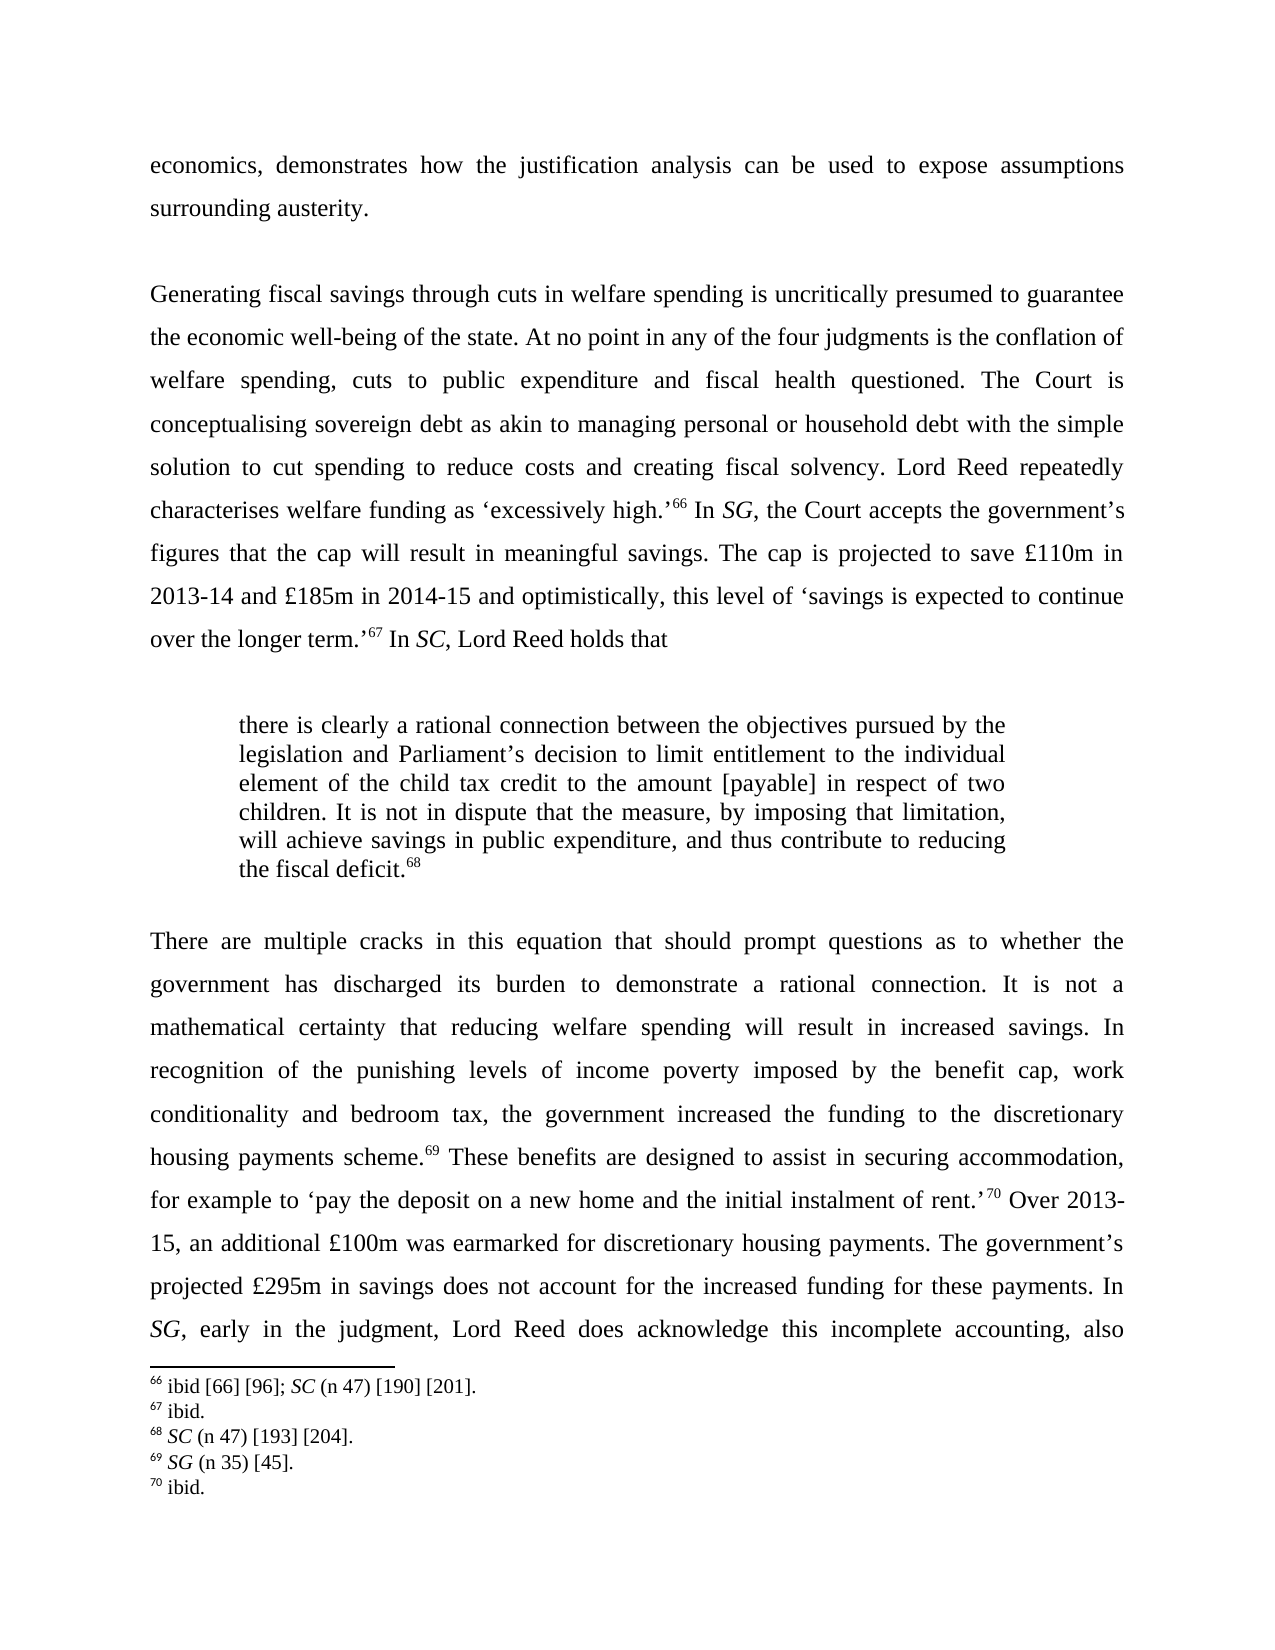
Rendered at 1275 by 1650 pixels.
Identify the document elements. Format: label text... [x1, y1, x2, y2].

text there is clearly a rational connection between the objectives pursued by the legislation and Parliament’s decision to limit entitlement to the individual element of the child tax credit to the amount [payable] in respect of two children. It is not in dispute that the measure, by imposing that limitation, will achieve savings in public expenditure, and thus contribute to reducing the fiscal deficit. [239, 711, 1006, 883]
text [150, 150, 1125, 222]
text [150, 926, 1125, 1343]
text Generating fiscal savings through cuts in welfare spending is uncritically presumed to guarantee the economic well-being of the state. At no point in any of the four judgments is the conflation of welfare spending, cuts to public expenditure and fiscal health questioned. The Court is conceptualising sovereign debt as akin to managing personal or household debt with the simple solution to cut spending to reduce costs and creating fiscal solvency. Lord Reed repeatedly characterises welfare funding as ‘excessively high.’ In SG, the Court accepts the government’s figures that the cap will result in meaningful savings. The cap is projected to save £110m in 2013-14 and £185m in 2014-15 and optimistically, this level of ‘savings is expected to continue over the longer term.’ In SC, Lord Reed holds that [150, 279, 1125, 653]
